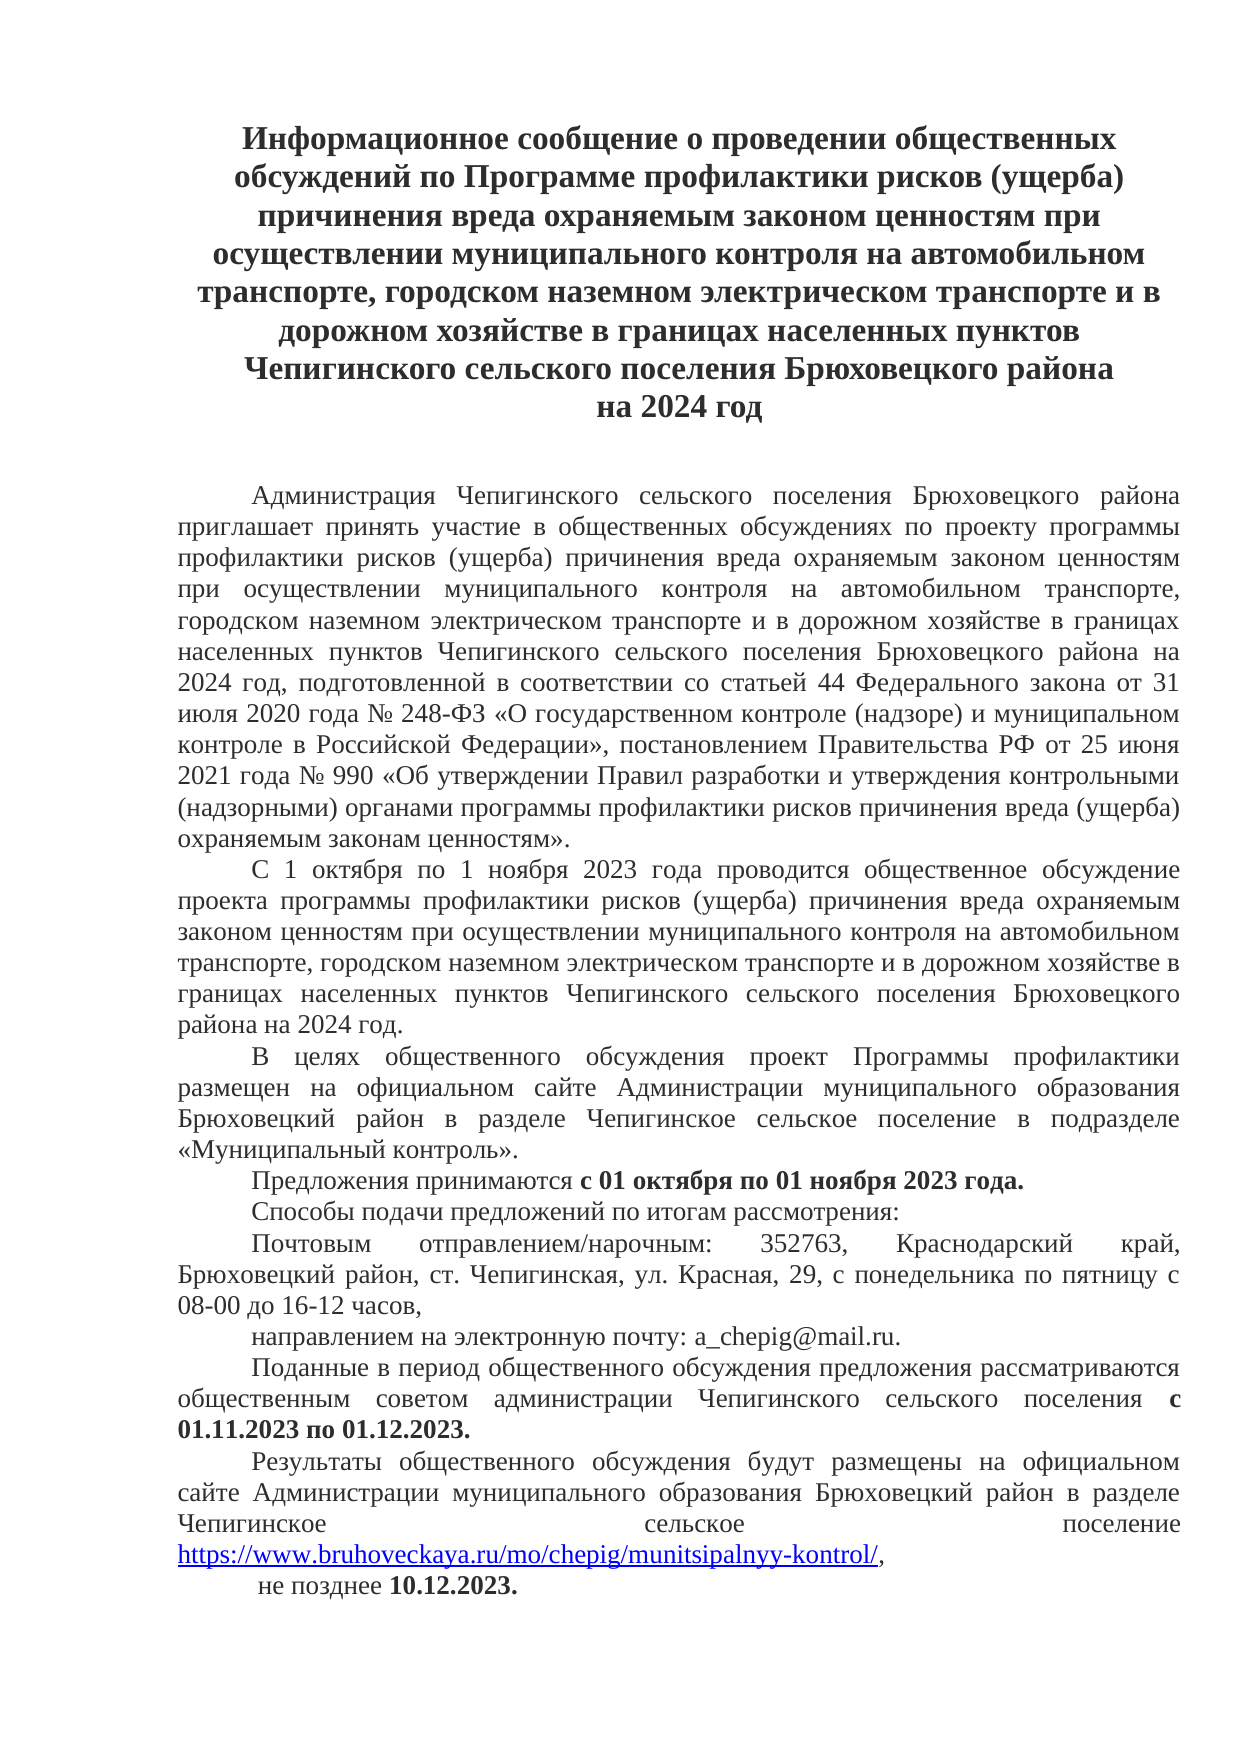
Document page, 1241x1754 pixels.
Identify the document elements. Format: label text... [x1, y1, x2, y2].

text направлением на электронную почту: a_chepig@mail.ru. [177, 1320, 1181, 1351]
text Способы подачи предложений по итогам рассмотрения: [177, 1196, 1181, 1227]
text Почтовым отправлением/нарочным: 352763, Краснодарский край, Брюховецкий район, ст. Чепигинская, ул. Красная, 29, с понедельника по пятницу с 08-00 до 16-12 часов, [177, 1227, 1181, 1320]
text Информационное сообщение о проведении общественных обсуждений по Программе профилактики рисков (ущерба) причинения вреда охраняемым законом ценностям при осуществлении муниципального контроля на автомобильном транспорте, городском наземном электрическом транспорте и в дорожном хозяйстве в границах населенных пунктов Чепигинского сельского поселения Брюховецкого района [177, 118, 1181, 386]
text не позднее 10.12.2023. [177, 1569, 1181, 1600]
text на 2024 год [177, 386, 1181, 425]
text Администрация Чепигинского сельского поселения Брюховецкого района приглашает принять участие в общественных обсуждениях по проекту программы профилактики рисков (ущерба) причинения вреда охраняемым законом ценностям при осуществлении муниципального контроля на автомобильном транспорте, городском наземном электрическом транспорте и в дорожном хозяйстве в границах населенных пунктов Чепигинского сельского поселения Брюховецкого района на 2024 год, подготовленной в соответствии со статьей 44 Федерального закона от 31 июля 2020 года № 248-ФЗ «О государственном контроле (надзоре) и муниципальном контроле в Российской Федерации», постановлением Правительства РФ от 25 июня 2021 года № 990 «Об утверждении Правил разработки и утверждения контрольными (надзорными) органами программы профилактики рисков причинения вреда (ущерба) охраняемым законам ценностям». [177, 479, 1181, 853]
text В целях общественного обсуждения проект Программы профилактики размещен на официальном сайте Администрации муниципального образования Брюховецкий район в разделе Чепигинское сельское поселение в подразделе «Муниципальный контроль». [177, 1040, 1181, 1164]
text Предложения принимаются с 01 октября по 01 ноября 2023 года. [177, 1164, 1181, 1196]
text С 1 октября по 1 ноября 2023 года проводится общественное обсуждение проекта программы профилактики рисков (ущерба) причинения вреда охраняемым законом ценностям при осуществлении муниципального контроля на автомобильном транспорте, городском наземном электрическом транспорте и в дорожном хозяйстве в границах населенных пунктов Чепигинского сельского поселения Брюховецкого района на 2024 год. [177, 853, 1181, 1040]
text Результаты общественного обсуждения будут размещены на официальном сайте Администрации муниципального образования Брюховецкий район в разделе Чепигинское сельское поселение https://www.bruhoveckaya.ru/mo/chepig/munitsipalnyy-kontrol/, [177, 1445, 1181, 1569]
text Поданные в период общественного обсуждения предложения рассматриваются общественным советом администрации Чепигинского сельского поселения с 01.11.2023 по 01.12.2023. [177, 1351, 1181, 1445]
